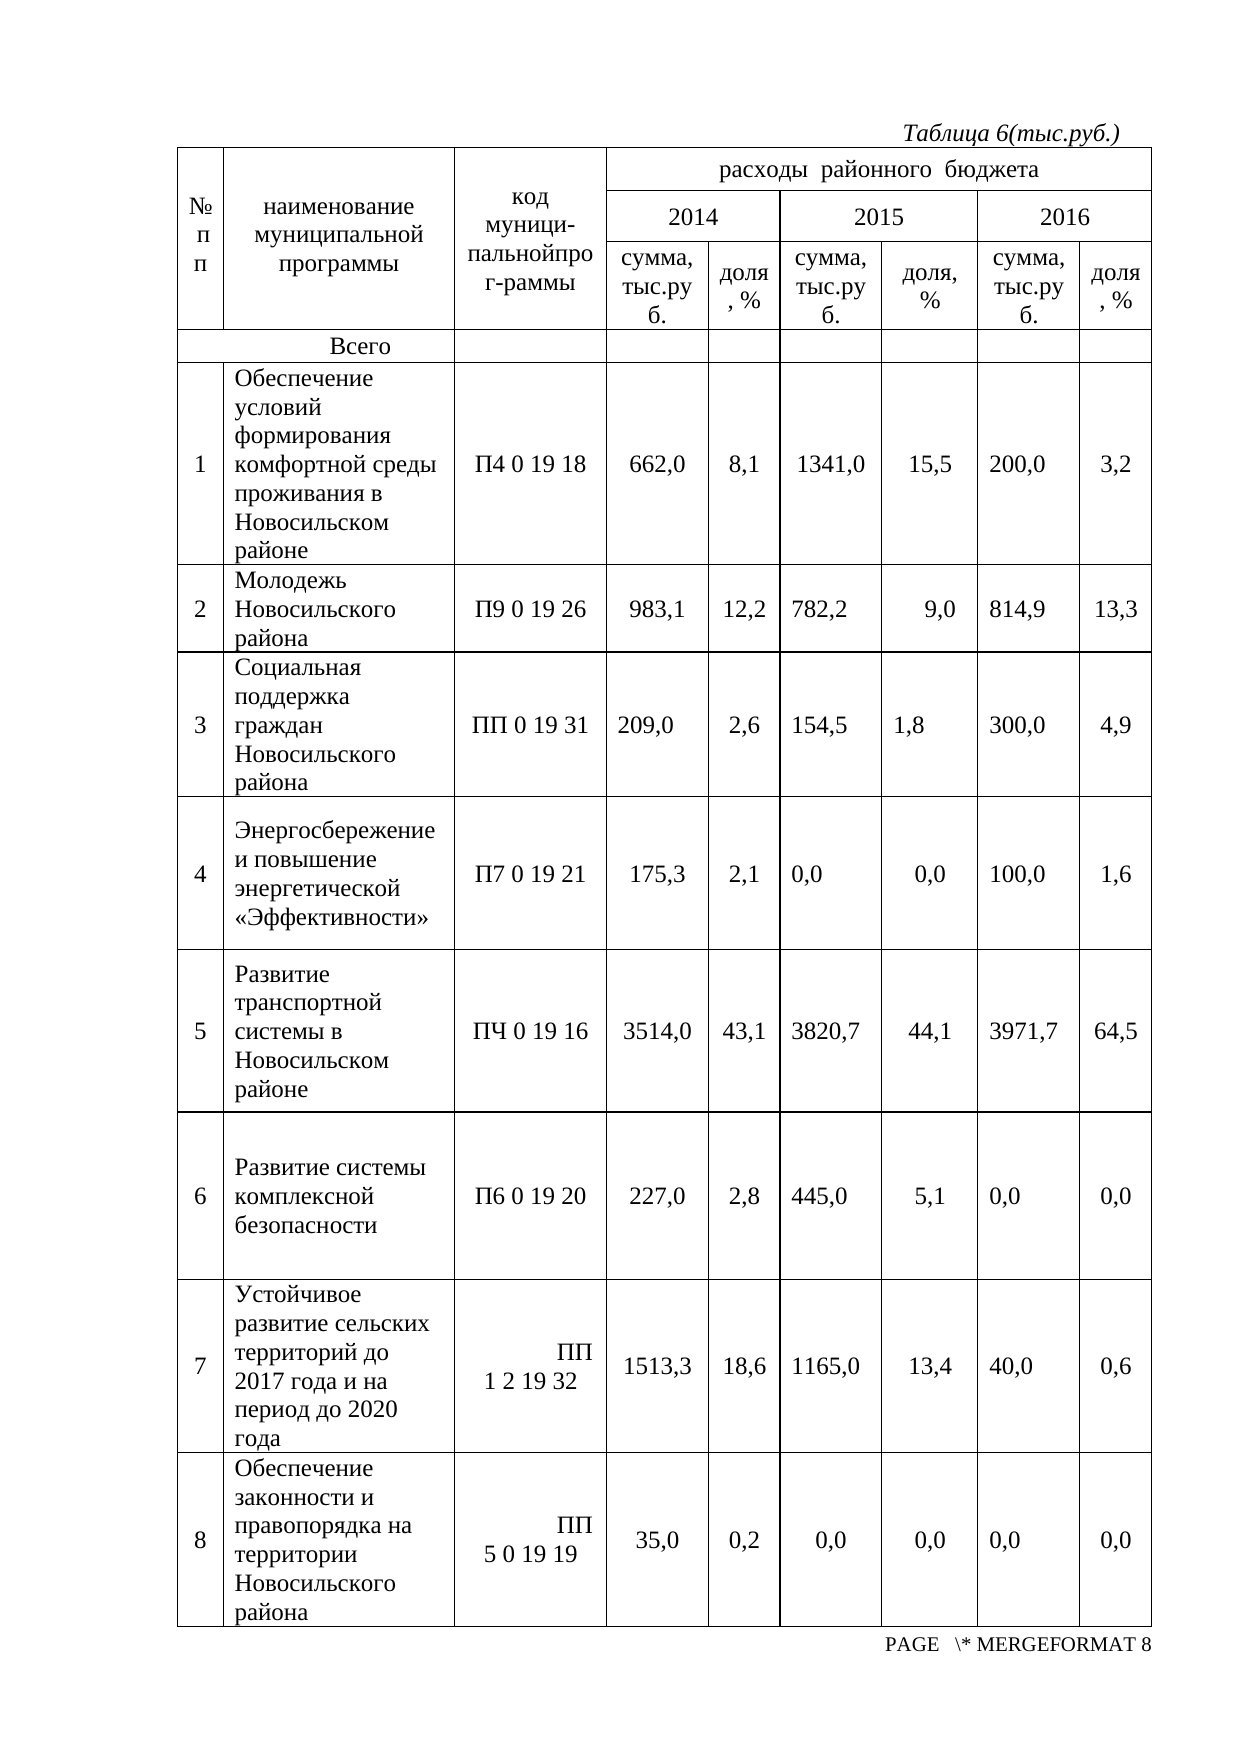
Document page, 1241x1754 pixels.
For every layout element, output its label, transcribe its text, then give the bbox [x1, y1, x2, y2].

table_cell 445,0 [781, 1113, 881, 1278]
table_cell 15,5 [882, 363, 977, 564]
table_cell 3,2 [1080, 363, 1151, 564]
table_cell 3820,7 [781, 950, 881, 1111]
table_cell ПП1 2 19 32 [455, 1280, 606, 1452]
table_cell 9,0 [882, 565, 977, 651]
table_cell Молодежь Новосильского района [224, 565, 454, 651]
table_cell 2015 [781, 191, 977, 241]
table_cell ПП 0 19 31 [455, 653, 606, 796]
text Таблица 6(тыс.руб.) [177, 118, 1152, 147]
table_cell доля, % [1080, 242, 1151, 328]
table_cell № пп [178, 190, 223, 328]
table_cell 200,0 [978, 363, 1079, 564]
table_cell П7 0 19 21 [455, 797, 606, 949]
table_cell 0,0 [882, 1453, 977, 1626]
table_cell 782,2 [781, 565, 881, 651]
table_cell 2 [178, 565, 223, 651]
table_cell 13,4 [882, 1280, 977, 1452]
table_cell 8,1 [709, 363, 779, 564]
table_cell ПЧ 0 19 16 [455, 950, 606, 1111]
table_cell [607, 330, 708, 362]
table_cell 209,0 [607, 653, 708, 796]
table_cell Устойчивое развитие сельских территорий до 2017 года и на период до 2020 года [224, 1280, 454, 1452]
table_cell 100,0 [978, 797, 1079, 949]
table_cell П6 0 19 20 [455, 1113, 606, 1278]
table_cell [709, 330, 779, 362]
table_cell 4 [178, 797, 223, 949]
table_cell 43,1 [709, 950, 779, 1111]
table_cell 662,0 [607, 363, 708, 564]
table_cell сумма, тыс.руб. [781, 242, 881, 328]
table_cell Развитие системы комплексной безопасности [224, 1113, 454, 1278]
table_cell сумма, тыс.руб. [607, 242, 708, 328]
table_cell 12,2 [709, 565, 779, 651]
table_cell [455, 330, 606, 362]
table_cell 0,0 [781, 797, 881, 949]
table_cell 2016 [978, 191, 1151, 241]
table_cell [882, 330, 977, 362]
table_cell П9 0 19 26 [455, 565, 606, 651]
table_cell 300,0 [978, 653, 1079, 796]
table_cell доля, % [882, 242, 977, 328]
table_cell 983,1 [607, 565, 708, 651]
table_cell 2,8 [709, 1113, 779, 1278]
table_cell сумма, тыс.руб. [978, 242, 1079, 328]
table_cell 4,9 [1080, 653, 1151, 796]
table_cell 1165,0 [781, 1280, 881, 1452]
table_cell Энергосбережение и повышение энергетической «Эффективности» [224, 797, 454, 949]
table_cell 0,0 [978, 1453, 1079, 1626]
table_cell [781, 330, 881, 362]
table_cell Обеспечение законности и правопорядка на территории Новосильского района [224, 1453, 454, 1626]
table_cell 1341,0 [781, 363, 881, 564]
table_cell 13,3 [1080, 565, 1151, 651]
table_cell П4 0 19 18 [455, 363, 606, 564]
table_cell 7 [178, 1280, 223, 1452]
table_cell [978, 330, 1079, 362]
table_cell 0,0 [1080, 1113, 1151, 1278]
table_cell 6 [178, 1113, 223, 1278]
table_cell ПП5 0 19 19 [455, 1453, 606, 1626]
table_cell 35,0 [607, 1453, 708, 1626]
table_cell 1,6 [1080, 797, 1151, 949]
table_cell 0,0 [882, 797, 977, 949]
table_cell 0,0 [978, 1113, 1079, 1278]
table_cell 814,9 [978, 565, 1079, 651]
table_cell 0,0 [1080, 1453, 1151, 1626]
table_cell 2,1 [709, 797, 779, 949]
table_cell 8 [178, 1453, 223, 1626]
table_header расходы районного бюджета [607, 148, 1151, 190]
table_cell 0,0 [781, 1453, 881, 1626]
table_header код муници-пальнойпрог-раммы [455, 148, 606, 328]
table_cell 18,6 [709, 1280, 779, 1452]
table_cell 40,0 [978, 1280, 1079, 1452]
table_header [178, 148, 223, 190]
table_cell Всего [178, 330, 454, 362]
table_cell 154,5 [781, 653, 881, 796]
table_header [224, 148, 454, 190]
table_cell 5,1 [882, 1113, 977, 1278]
table_cell доля, % [709, 242, 779, 328]
table_cell 2014 [607, 191, 779, 241]
table_cell 64,5 [1080, 950, 1151, 1111]
table_cell 1,8 [882, 653, 977, 796]
table_cell 3971,7 [978, 950, 1079, 1111]
table_cell наименование муниципальной программы [224, 190, 454, 328]
table_cell 5 [178, 950, 223, 1111]
table_cell 3514,0 [607, 950, 708, 1111]
table_cell 1513,3 [607, 1280, 708, 1452]
table_cell 227,0 [607, 1113, 708, 1278]
table_cell 175,3 [607, 797, 708, 949]
table_cell 2,6 [709, 653, 779, 796]
table_cell [1080, 330, 1151, 362]
table_cell 44,1 [882, 950, 977, 1111]
table_cell 0,6 [1080, 1280, 1151, 1452]
table_cell Развитие транспортной системы в Новосильском районе [224, 950, 454, 1111]
table_cell 3 [178, 653, 223, 796]
table_cell 0,2 [709, 1453, 779, 1626]
table_cell Обеспечение условий формирования комфортной среды проживания в Новосильском районе [224, 363, 454, 564]
table_cell Социальная поддержка граждан Новосильского района [224, 653, 454, 796]
table_cell 1 [178, 363, 223, 564]
